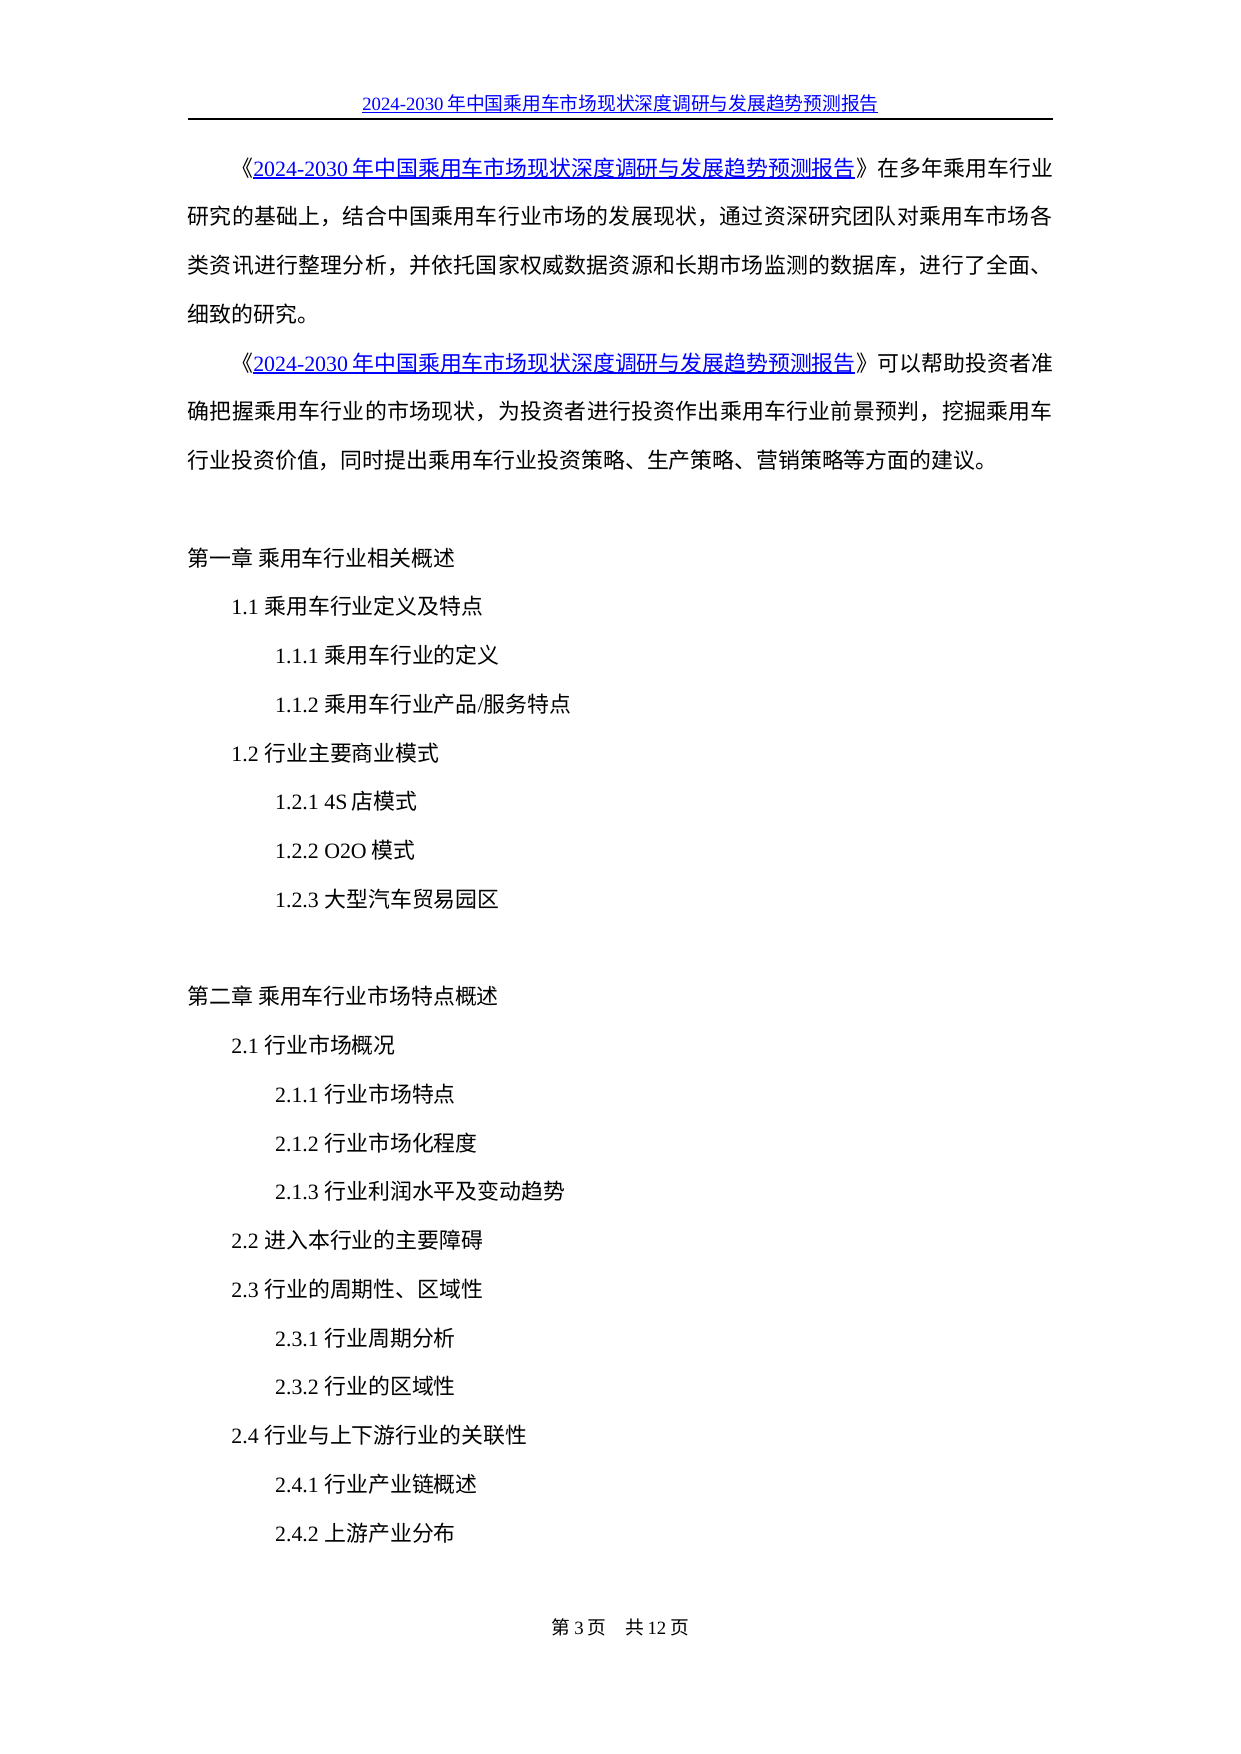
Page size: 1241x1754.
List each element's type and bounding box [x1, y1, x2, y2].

text [187, 150, 1053, 1548]
